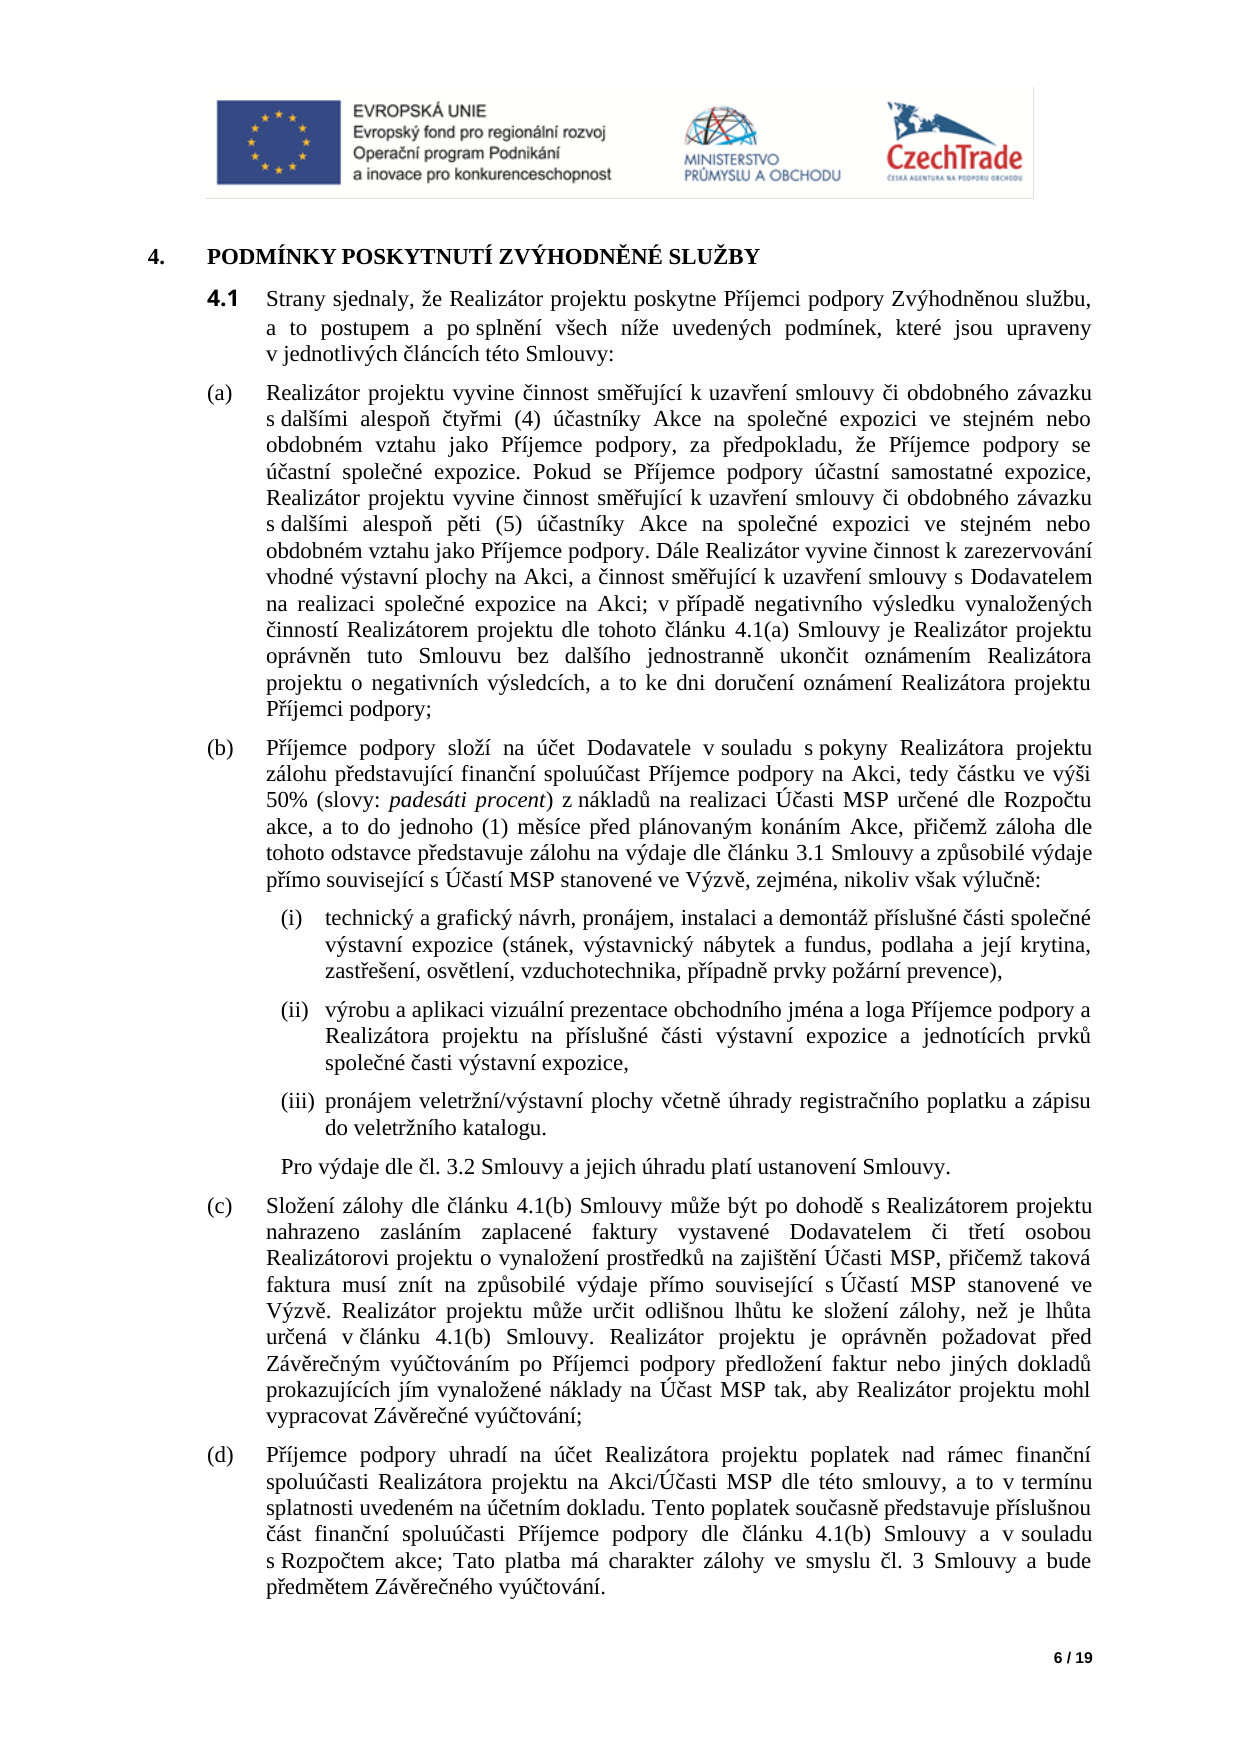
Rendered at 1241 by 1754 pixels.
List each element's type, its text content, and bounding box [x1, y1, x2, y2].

picture [205, 87, 1035, 200]
text Příjemce podpory uhradí na účet Realizátora projektu poplatek nad rámec finanční spoluúčasti Realizátora projektu na Akci/Účasti MSP dle této smlouvy, a to v termínu splatnosti uvedeném na účetním dokladu. Tento poplatek současně představuje příslušnou část finanční spoluúčasti Příjemce podpory dle článku 4.1(b) Smlouvy a v souladu s Rozpočtem akce; Tato platba má charakter zálohy ve smyslu čl. 3 Smlouvy a bude předmětem Závěrečného vyúčtování. [207, 1441, 1092, 1599]
text výrobu a aplikaci vizuální prezentace obchodního jména a loga Příjemce podpory a Realizátora projektu na příslušné části výstavní expozice a jednotících prvků společné časti výstavní expozice, [281, 996, 1092, 1075]
text Složení zálohy dle článku 4.1(b) Smlouvy může být po dohodě s Realizátorem projektu nahrazeno zasláním zaplacené faktury vystavené Dodavatelem či třetí osobou Realizátorovi projektu o vynaložení prostředků na zajištění Účasti MSP, přičemž taková faktura musí znít na způsobilé výdaje přímo související s Účastí MSP stanovené ve Výzvě. Realizátor projektu může určit odlišnou lhůtu ke složení zálohy, než je lhůta určená v článku 4.1(b) Smlouvy. Realizátor projektu je oprávněn požadovat před Závěrečným vyúčtováním po Příjemci podpory předložení faktur nebo jiných dokladů prokazujících jím vynaložené náklady na Účast MSP tak, aby Realizátor projektu mohl vypracovat Závěrečné vyúčtování; [207, 1192, 1092, 1429]
list Pro výdaje dle čl. 3.2 Smlouvy a jejich úhradu platí ustanovení Smlouvy. [281, 1153, 1092, 1179]
text pronájem veletržní/výstavní plochy včetně úhrady registračního poplatku a zápisu do veletržního katalogu. [281, 1088, 1092, 1140]
text technický a grafický návrh, pronájem, instalaci a demontáž příslušné části společné výstavní expozice (stánek, výstavnický nábytek a fundus, podlaha a její krytina, zastřešení, osvětlení, vzduchotechnika, případně prvky požární prevence), [281, 904, 1092, 983]
text Příjemce podpory složí na účet Dodavatele v souladu s pokyny Realizátora projektu zálohu představující finanční spoluúčast Příjemce podpory na Akci, tedy částku ve výši 50% (slovy: padesáti procent) z nákladů na realizaci Účasti MSP určené dle Rozpočtu akce, a to do jednoho (1) měsíce před plánovaným konáním Akce, přičemž záloha dle tohoto odstavce představuje zálohu na výdaje dle článku 3.1 Smlouvy a způsobilé výdaje přímo související s Účastí MSP stanovené ve Výzvě, zejména, nikoliv však výlučně: [207, 734, 1092, 892]
subtitle podmínky poskytnutí zvýhodněné služby [148, 243, 1092, 270]
text Realizátor projektu vyvine činnost směřující k uzavření smlouvy či obdobného závazku s dalšími alespoň čtyřmi (4) účastníky Akce na společné expozici ve stejném nebo obdobném vztahu jako Příjemce podpory, za předpokladu, že Příjemce podpory se účastní společné expozice. Pokud se Příjemce podpory účastní samostatné expozice, Realizátor projektu vyvine činnost směřující k uzavření smlouvy či obdobného závazku s dalšími alespoň pěti (5) účastníky Akce na společné expozici ve stejném nebo obdobném vztahu jako Příjemce podpory. Dále Realizátor vyvine činnost k zarezervování vhodné výstavní plochy na Akci, a činnost směřující k uzavření smlouvy s Dodavatelem na realizaci společné expozice na Akci; v případě negativního výsledku vynaložených činností Realizátorem projektu dle tohoto článku 4.1(a) Smlouvy je Realizátor projektu oprávněn tuto Smlouvu bez dalšího jednostranně ukončit oznámením Realizátora projektu o negativních výsledcích, a to ke dni doručení oznámení Realizátora projektu Příjemci podpory; [207, 379, 1092, 721]
text Strany sjednaly, že Realizátor projektu poskytne Příjemci podpory Zvýhodněnou službu, a to postupem a po splnění všech níže uvedených podmínek, které jsou upraveny v jednotlivých článcích této Smlouvy: [207, 282, 1092, 366]
